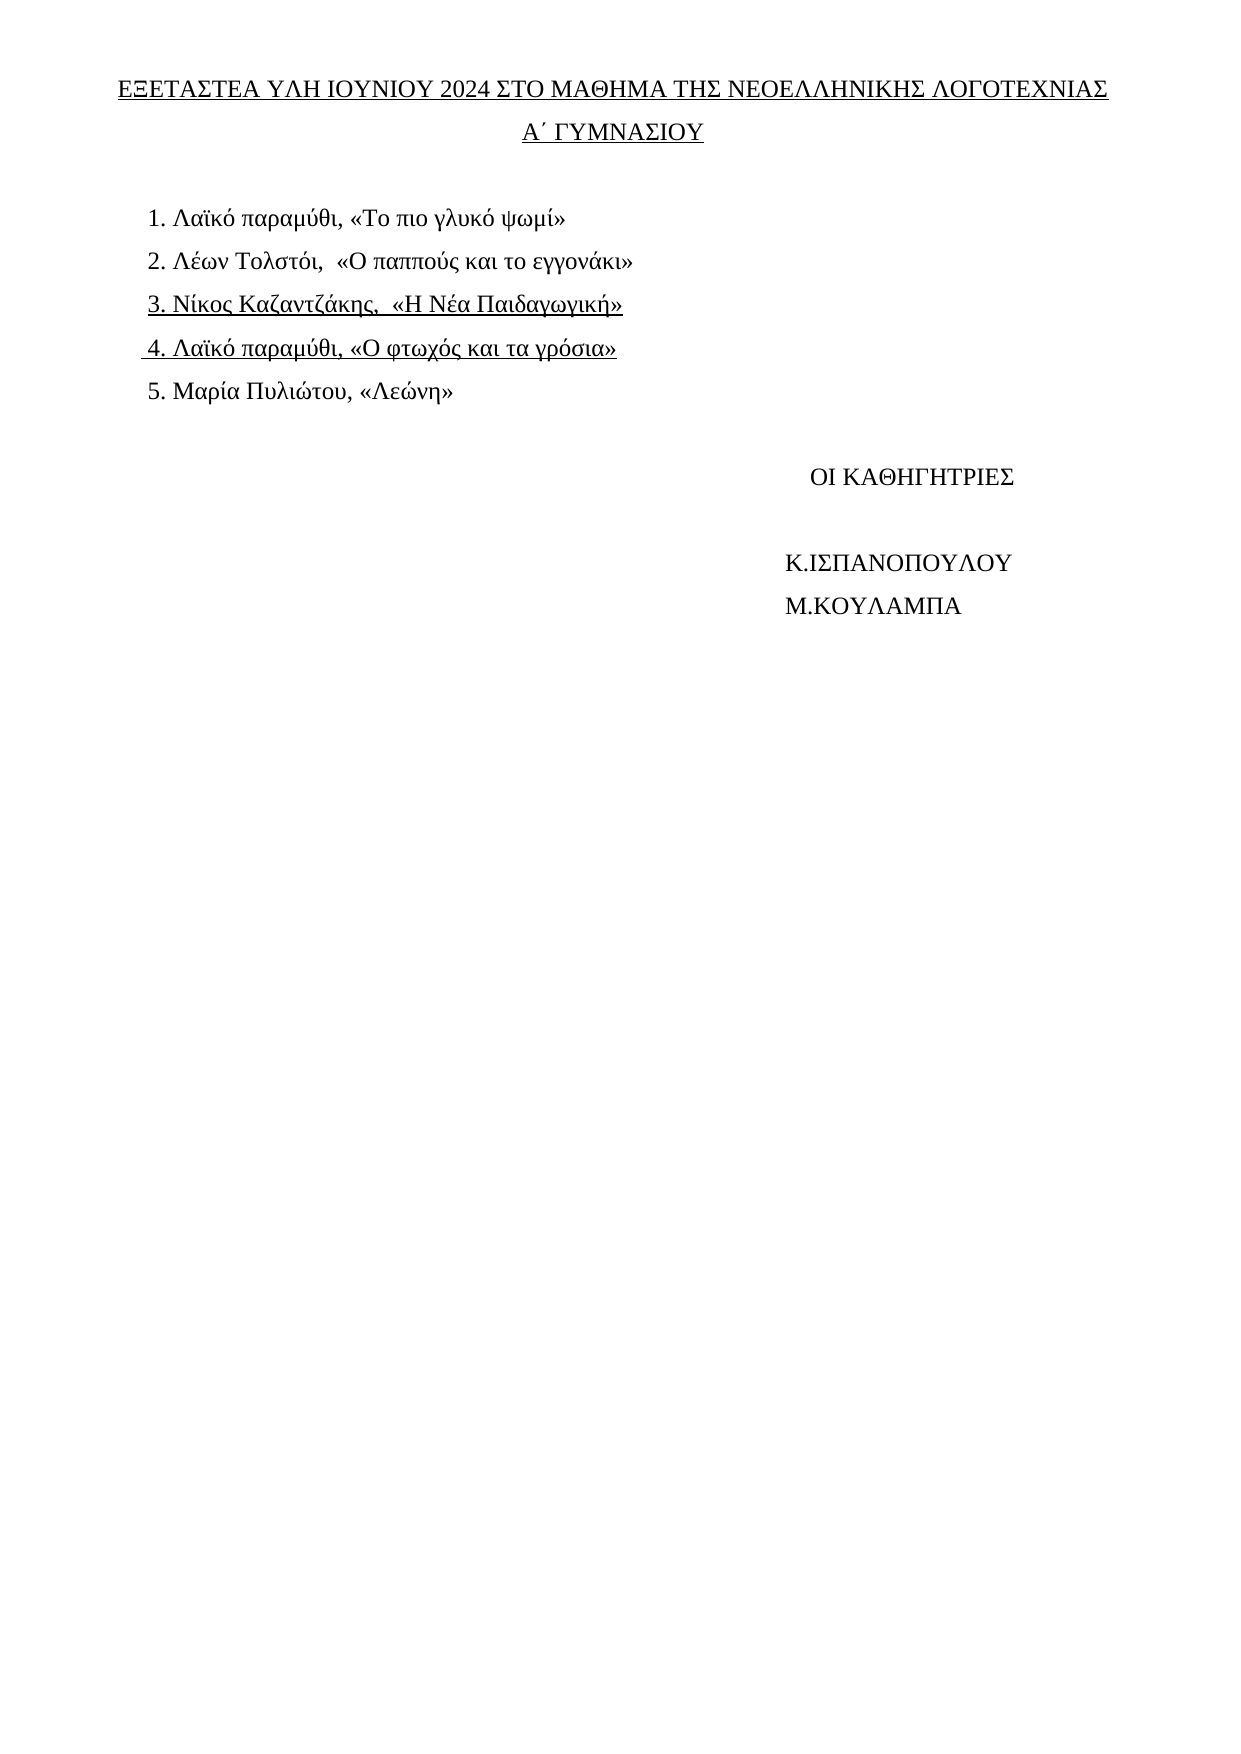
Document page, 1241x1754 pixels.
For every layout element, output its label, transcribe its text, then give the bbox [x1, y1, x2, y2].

text ΕΞΕΤΑΣΤΕΑ ΥΛΗ ΙΟΥΝΙΟΥ 2024 ΣΤΟ ΜΑΘΗΜΑ ΤΗΣ ΝΕΟΕΛΛΗΝΙΚΗΣ ΛΟΓΟΤΕΧΝΙΑΣ Α΄ ΓΥΜΝΑΣΙΟΥ [103, 74, 1122, 146]
text 3. Νίκος Καζαντζάκης, «Η Νέα Παιδαγωγική» [103, 289, 1122, 318]
text Μ.ΚΟΥΛΑΜΠΑ [103, 591, 1122, 620]
text ΟΙ ΚΑΘΗΓΗΤΡΙΕΣ [103, 462, 1122, 491]
text 2. Λέων Τολστόι, «Ο παππούς και το εγγονάκι» [103, 246, 1122, 275]
text Κ.ΙΣΠΑΝΟΠΟΥΛΟΥ [103, 548, 1122, 577]
text 5. Μαρία Πυλιώτου, «Λεώνη» [103, 376, 1122, 404]
text 1. Λαϊκό παραμύθι, «Το πιο γλυκό ψωμί» [103, 203, 1122, 232]
text 4. Λαϊκό παραμύθι, «Ο φτωχός και τα γρόσια» [103, 333, 1122, 361]
